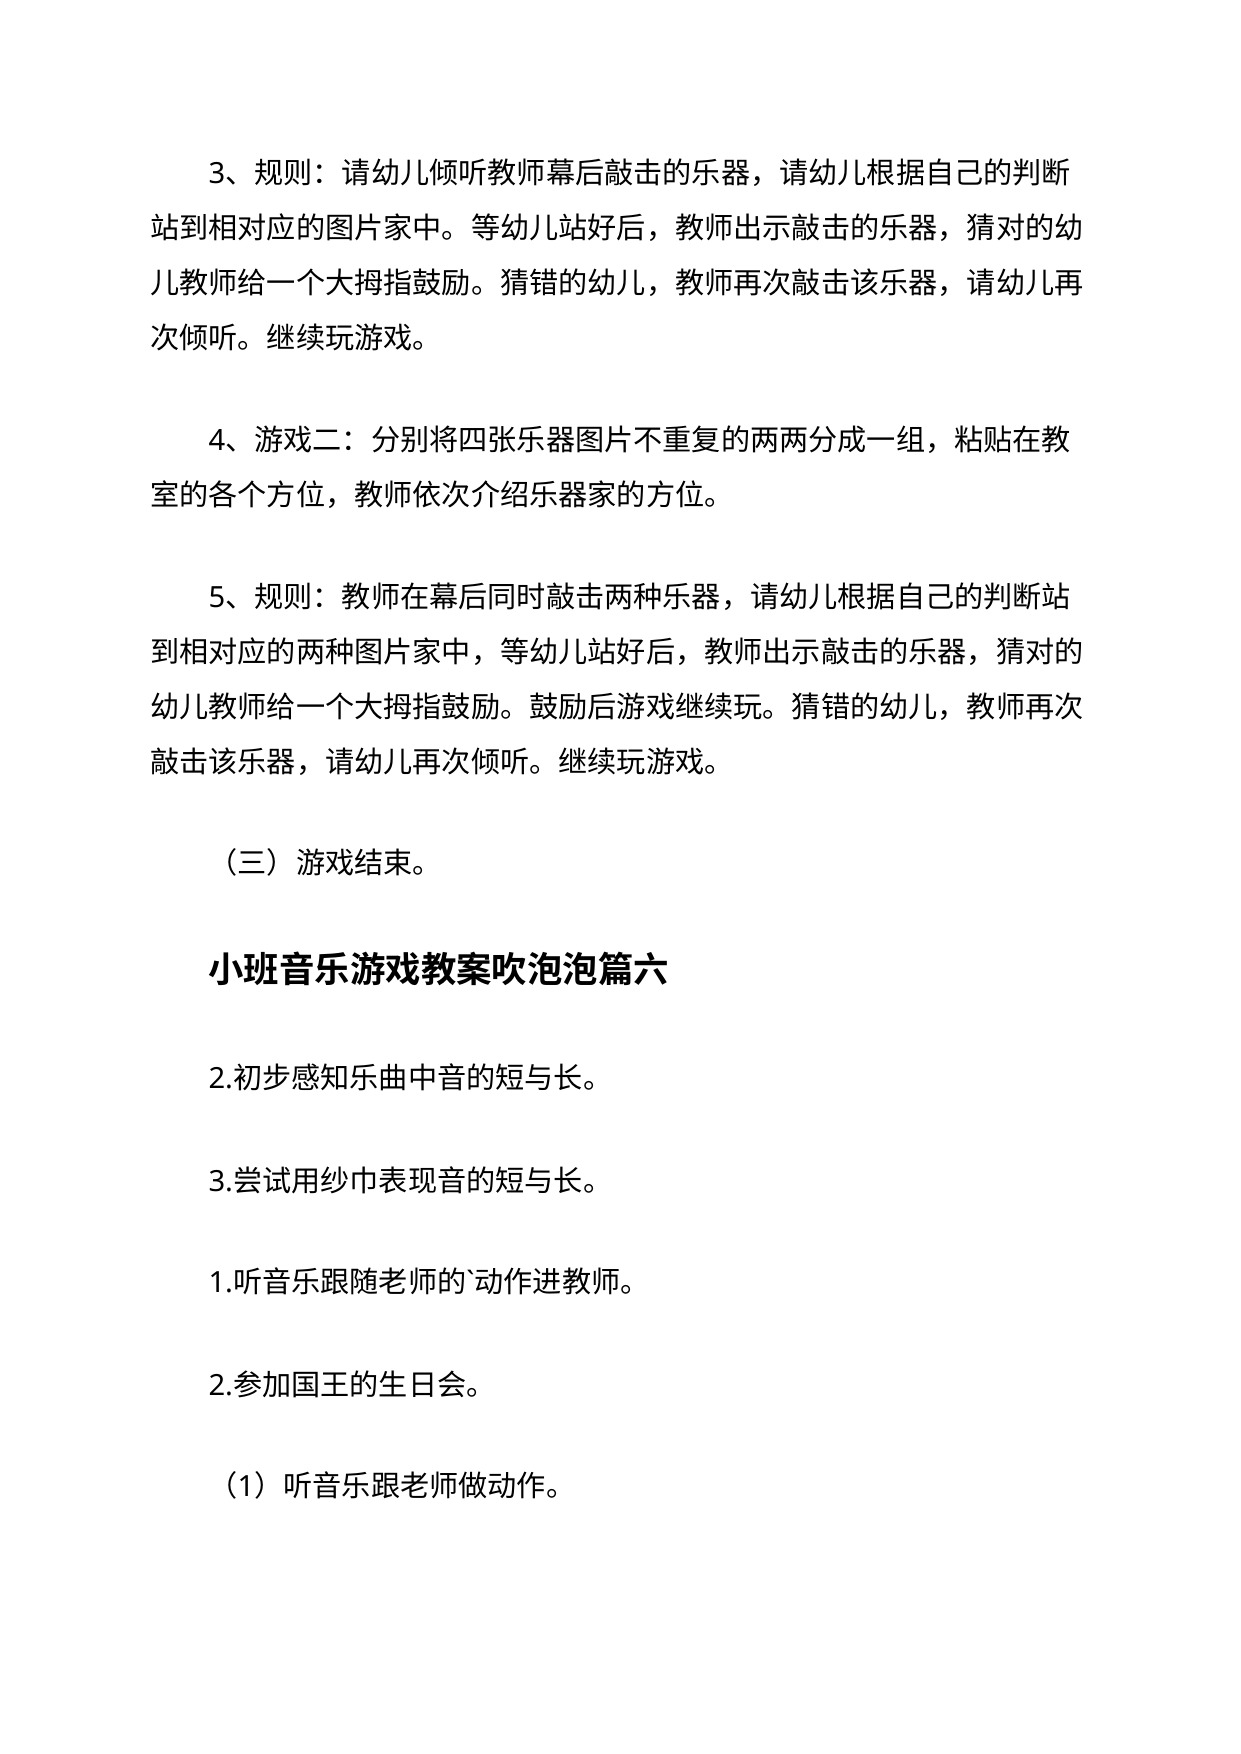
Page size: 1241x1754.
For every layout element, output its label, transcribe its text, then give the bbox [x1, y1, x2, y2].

text 3.尝试用纱巾表现音的短与长。 [150, 1157, 1090, 1199]
text （1）听音乐跟老师做动作。 [150, 1463, 1090, 1505]
text 2.参加国王的生日会。 [150, 1361, 1090, 1403]
text 小班音乐游戏教案吹泡泡篇六 [150, 942, 1090, 993]
text 3、规则：请幼儿倾听教师幕后敲击的乐器，请幼儿根据自己的判断站到相对应的图片家中。等幼儿站好后，教师出示敲击的乐器，猜对的幼儿教师给一个大拇指鼓励。猜错的幼儿，教师再次敲击该乐器，请幼儿再次倾听。继续玩游戏。 [150, 150, 1090, 357]
text （三）游戏结束。 [150, 840, 1090, 882]
text 5、规则：教师在幕后同时敲击两种乐器，请幼儿根据自己的判断站到相对应的两种图片家中，等幼儿站好后，教师出示敲击的乐器，猜对的幼儿教师给一个大拇指鼓励。鼓励后游戏继续玩。猜错的幼儿，教师再次敲击该乐器，请幼儿再次倾听。继续玩游戏。 [150, 573, 1090, 780]
text 4、游戏二：分别将四张乐器图片不重复的两两分成一组，粘贴在教室的各个方位，教师依次介绍乐器家的方位。 [150, 417, 1090, 514]
text 2.初步感知乐曲中音的短与长。 [150, 1055, 1090, 1097]
text 1.听音乐跟随老师的`动作进教师。 [150, 1259, 1090, 1301]
